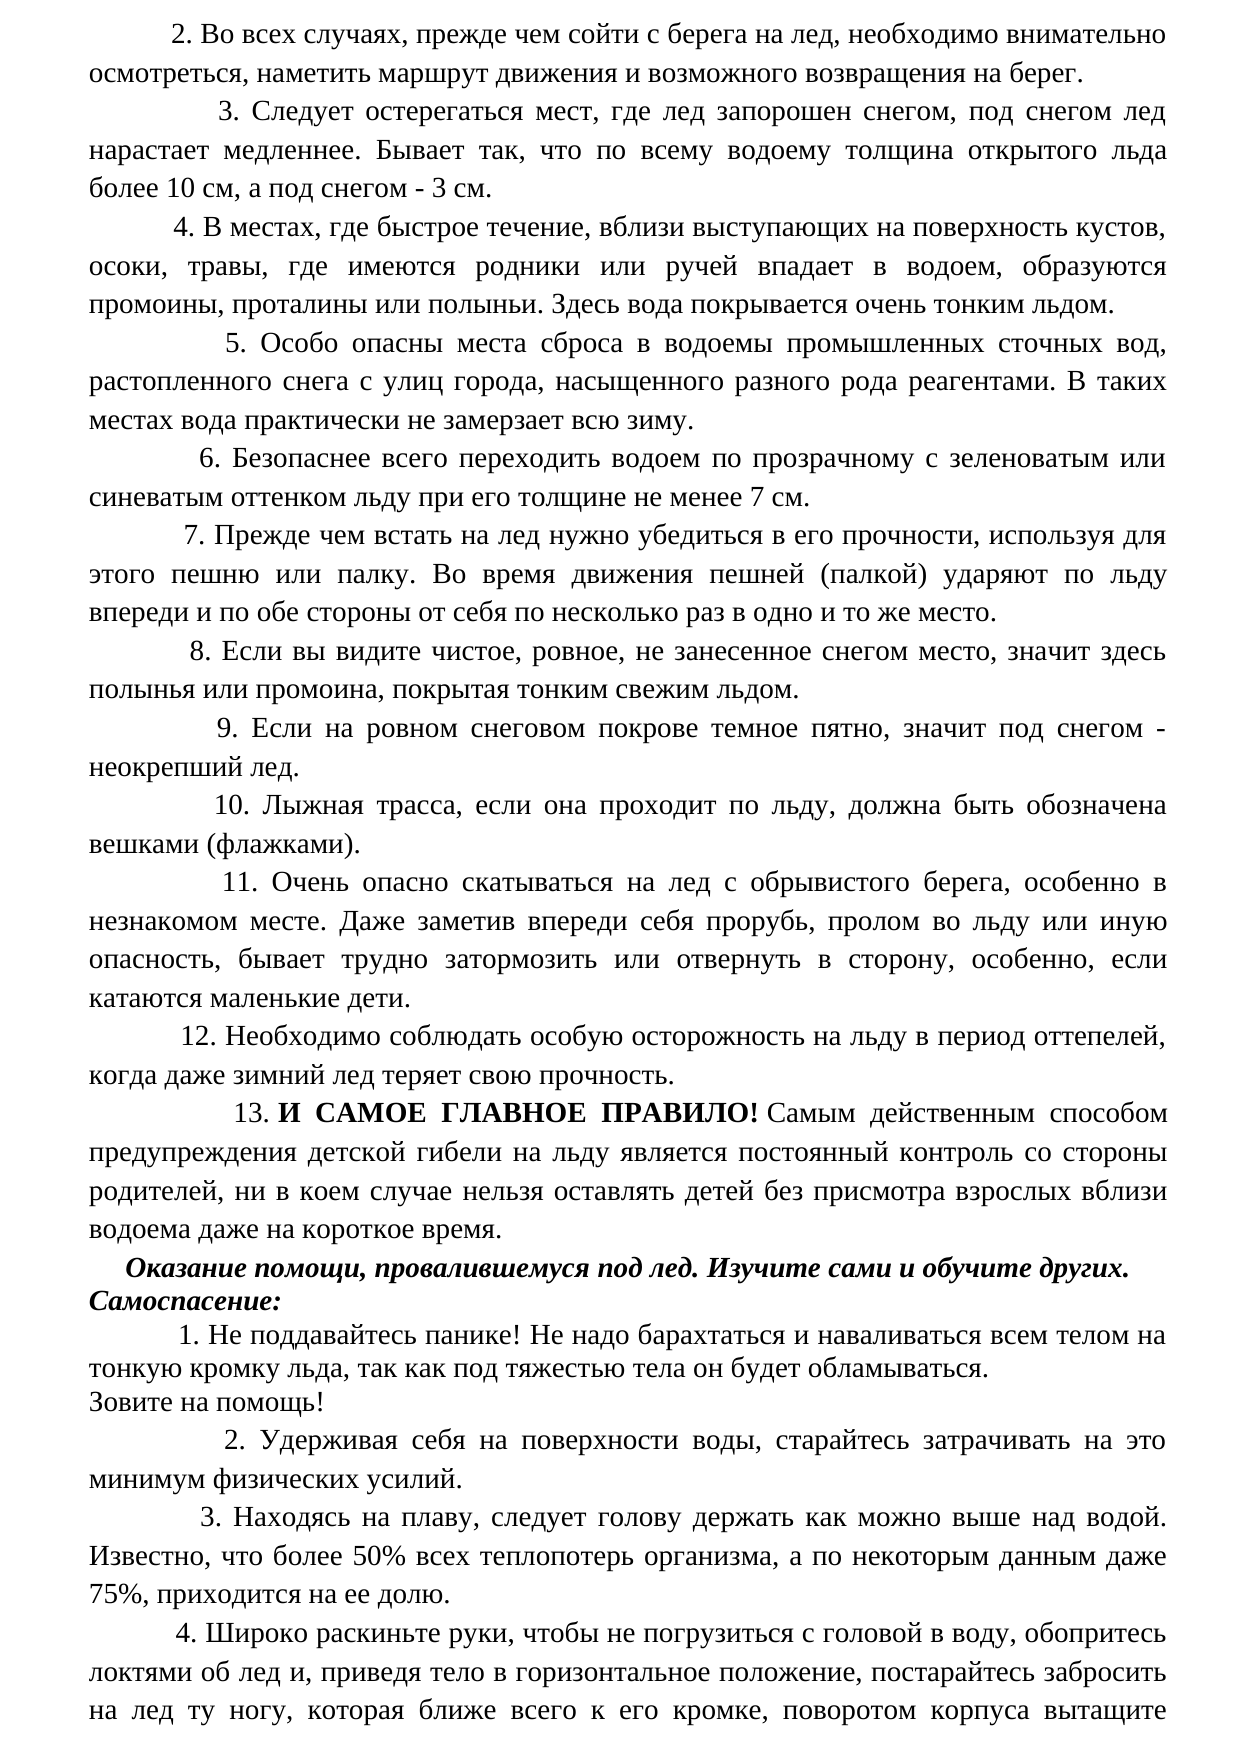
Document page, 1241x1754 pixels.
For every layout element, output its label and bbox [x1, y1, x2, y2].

table_header [87, 15, 1170, 1727]
